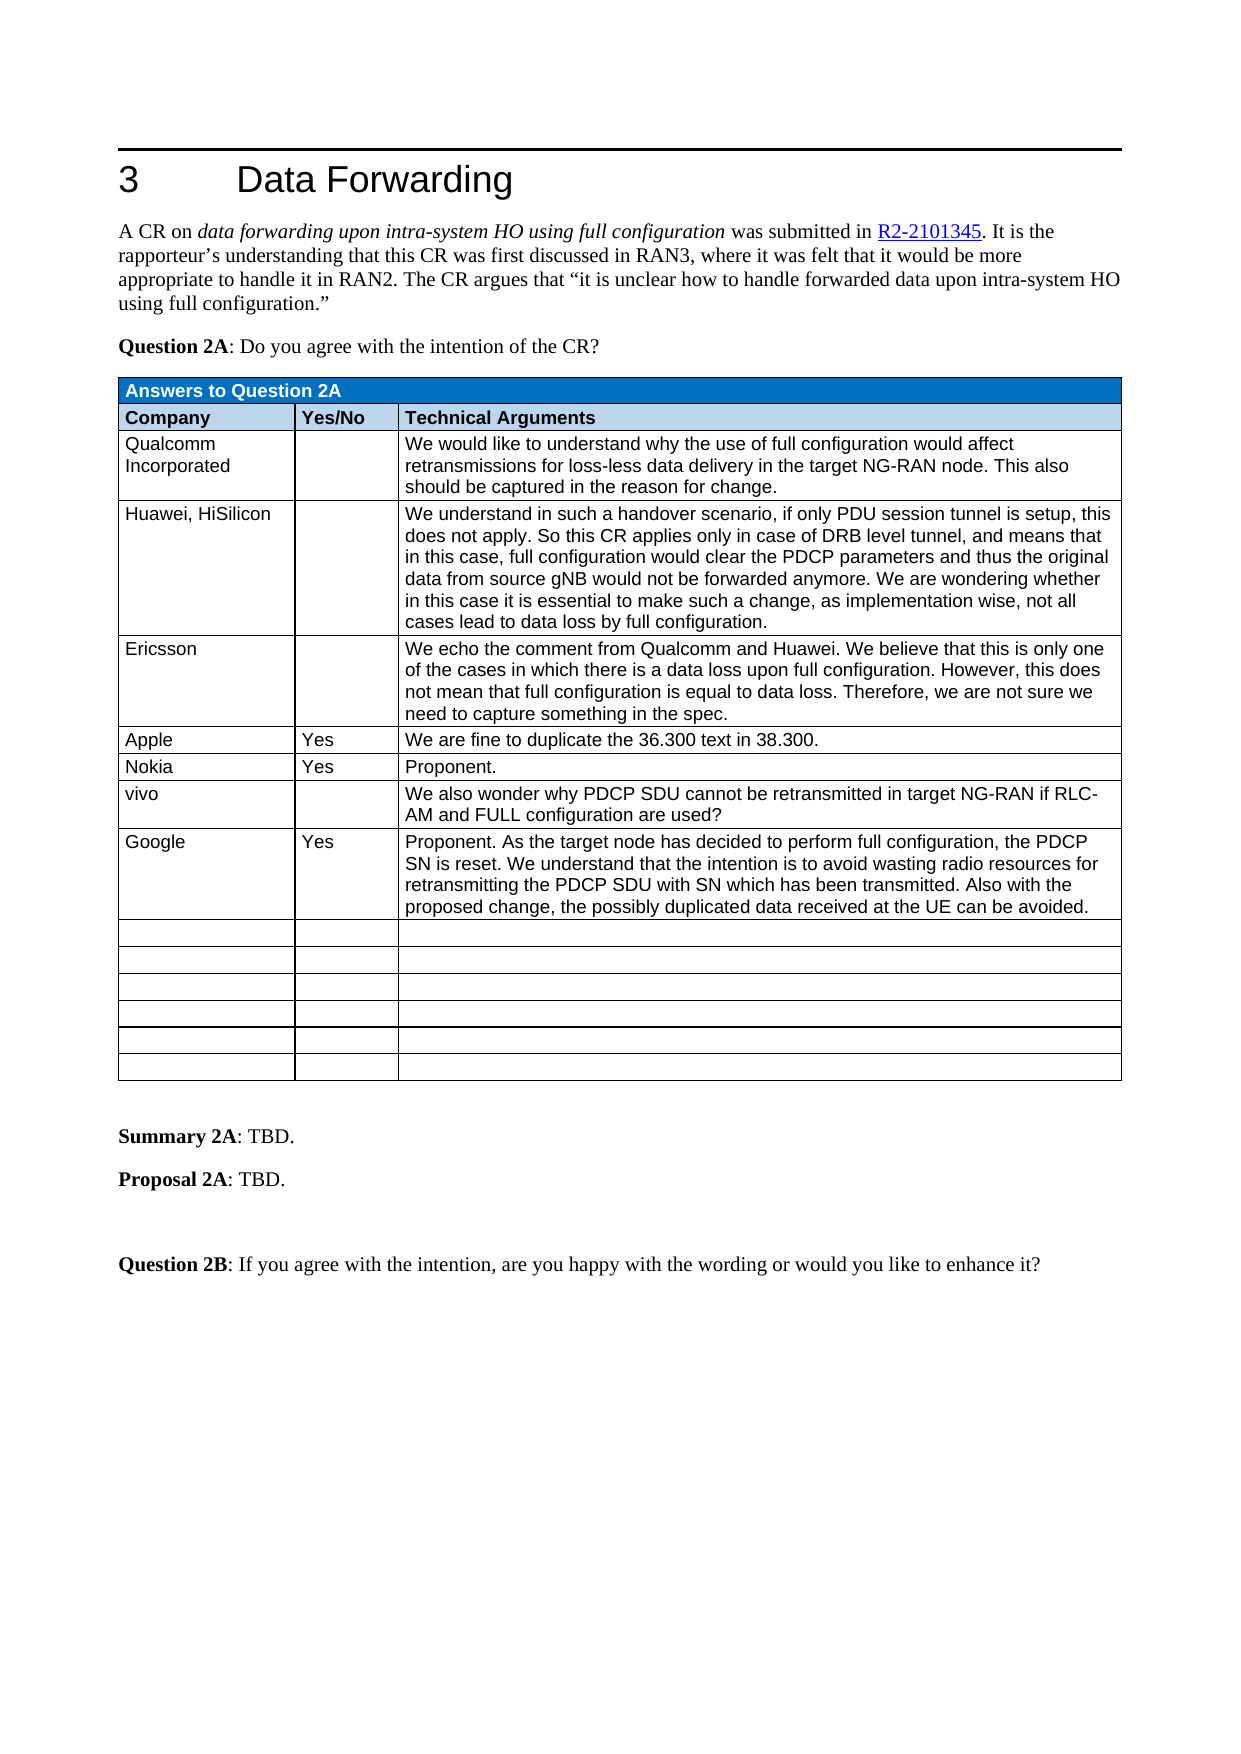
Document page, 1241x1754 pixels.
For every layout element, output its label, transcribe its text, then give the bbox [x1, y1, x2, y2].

text Summary 2A: TBD. [118, 1124, 1122, 1148]
table_cell Ericsson [119, 636, 294, 726]
table_cell Google [119, 829, 294, 919]
table_cell Technical Arguments [399, 404, 1121, 430]
table_cell Yes [296, 829, 398, 919]
table_cell [296, 974, 398, 1000]
table_cell [119, 1054, 294, 1080]
table_cell We would like to understand why the use of full configuration would affect retransmissions for loss-less data delivery in the target NG-RAN node. This also should be captured in the reason for change. [399, 431, 1121, 500]
table_cell [296, 920, 398, 946]
table_cell Huawei, HiSilicon [119, 501, 294, 634]
text Question 2A: Do you agree with the intention of the CR? [118, 334, 1122, 358]
table_cell [296, 636, 398, 726]
table_cell [296, 1001, 398, 1026]
text Proposal 2A: TBD. [118, 1167, 1122, 1191]
table_cell We understand in such a handover scenario, if only PDU session tunnel is setup, this does not apply. So this CR applies only in case of DRB level tunnel, and means that in this case, full configuration would clear the PDCP parameters and thus the original data from source gNB would not be forwarded anymore. We are wondering whether in this case it is essential to make such a change, as implementation wise, not all cases lead to data loss by full configuration. [399, 501, 1121, 634]
table_cell Yes [296, 727, 398, 753]
table_cell [399, 920, 1121, 946]
table_cell vivo [119, 781, 294, 828]
table_cell [296, 1028, 398, 1053]
table_cell [399, 1001, 1121, 1026]
table_cell [399, 1054, 1121, 1080]
table_cell [296, 431, 398, 500]
table_cell [296, 1054, 398, 1080]
table_cell Yes [296, 754, 398, 779]
table_cell [399, 974, 1121, 1000]
table_cell Nokia [119, 754, 294, 779]
table_cell We are fine to duplicate the 36.300 text in 38.300. [399, 727, 1121, 753]
table_cell [399, 1028, 1121, 1053]
text Question 2B: If you agree with the intention, are you happy with the wording or would you like to enhance it? [118, 1252, 1122, 1276]
table_cell Proponent. As the target node has decided to perform full configuration, the PDCP SN is reset. We understand that the intention is to avoid wasting radio resources for retransmitting the PDCP SDU with SN which has been transmitted. Also with the proposed change, the possibly duplicated data received at the UE can be avoided. [399, 829, 1121, 919]
table_cell [119, 1028, 294, 1053]
table_header Answers to Question 2A [119, 378, 1121, 403]
table_cell [296, 501, 398, 634]
table_cell Qualcomm Incorporated [119, 431, 294, 500]
table_cell We echo the comment from Qualcomm and Huawei. We believe that this is only one of the cases in which there is a data loss upon full configuration. However, this does not mean that full configuration is equal to data loss. Therefore, we are not sure we need to capture something in the spec. [399, 636, 1121, 726]
table_cell Yes/No [296, 404, 398, 430]
table_cell Proponent. [399, 754, 1121, 779]
table_cell Apple [119, 727, 294, 753]
table_cell Company [119, 404, 294, 430]
table_cell We also wonder why PDCP SDU cannot be retransmitted in target NG-RAN if RLC-AM and FULL configuration are used? [399, 781, 1121, 828]
table_cell [119, 974, 294, 1000]
table_cell [399, 947, 1121, 973]
table_cell [119, 947, 294, 973]
table_cell [296, 947, 398, 973]
subtitle 3 Data Forwarding [118, 151, 1122, 200]
table_cell [296, 781, 398, 828]
table_cell [119, 920, 294, 946]
table_cell [119, 1001, 294, 1026]
text A CR on data forwarding upon intra-system HO using full configuration was submitted in R2-2101345. It is the rapporteur’s understanding that this CR was first discussed in RAN3, where it was felt that it would be more appropriate to handle it in RAN2. The CR argues that “it is unclear how to handle forwarded data upon intra-system HO using full configuration.” [118, 219, 1122, 315]
